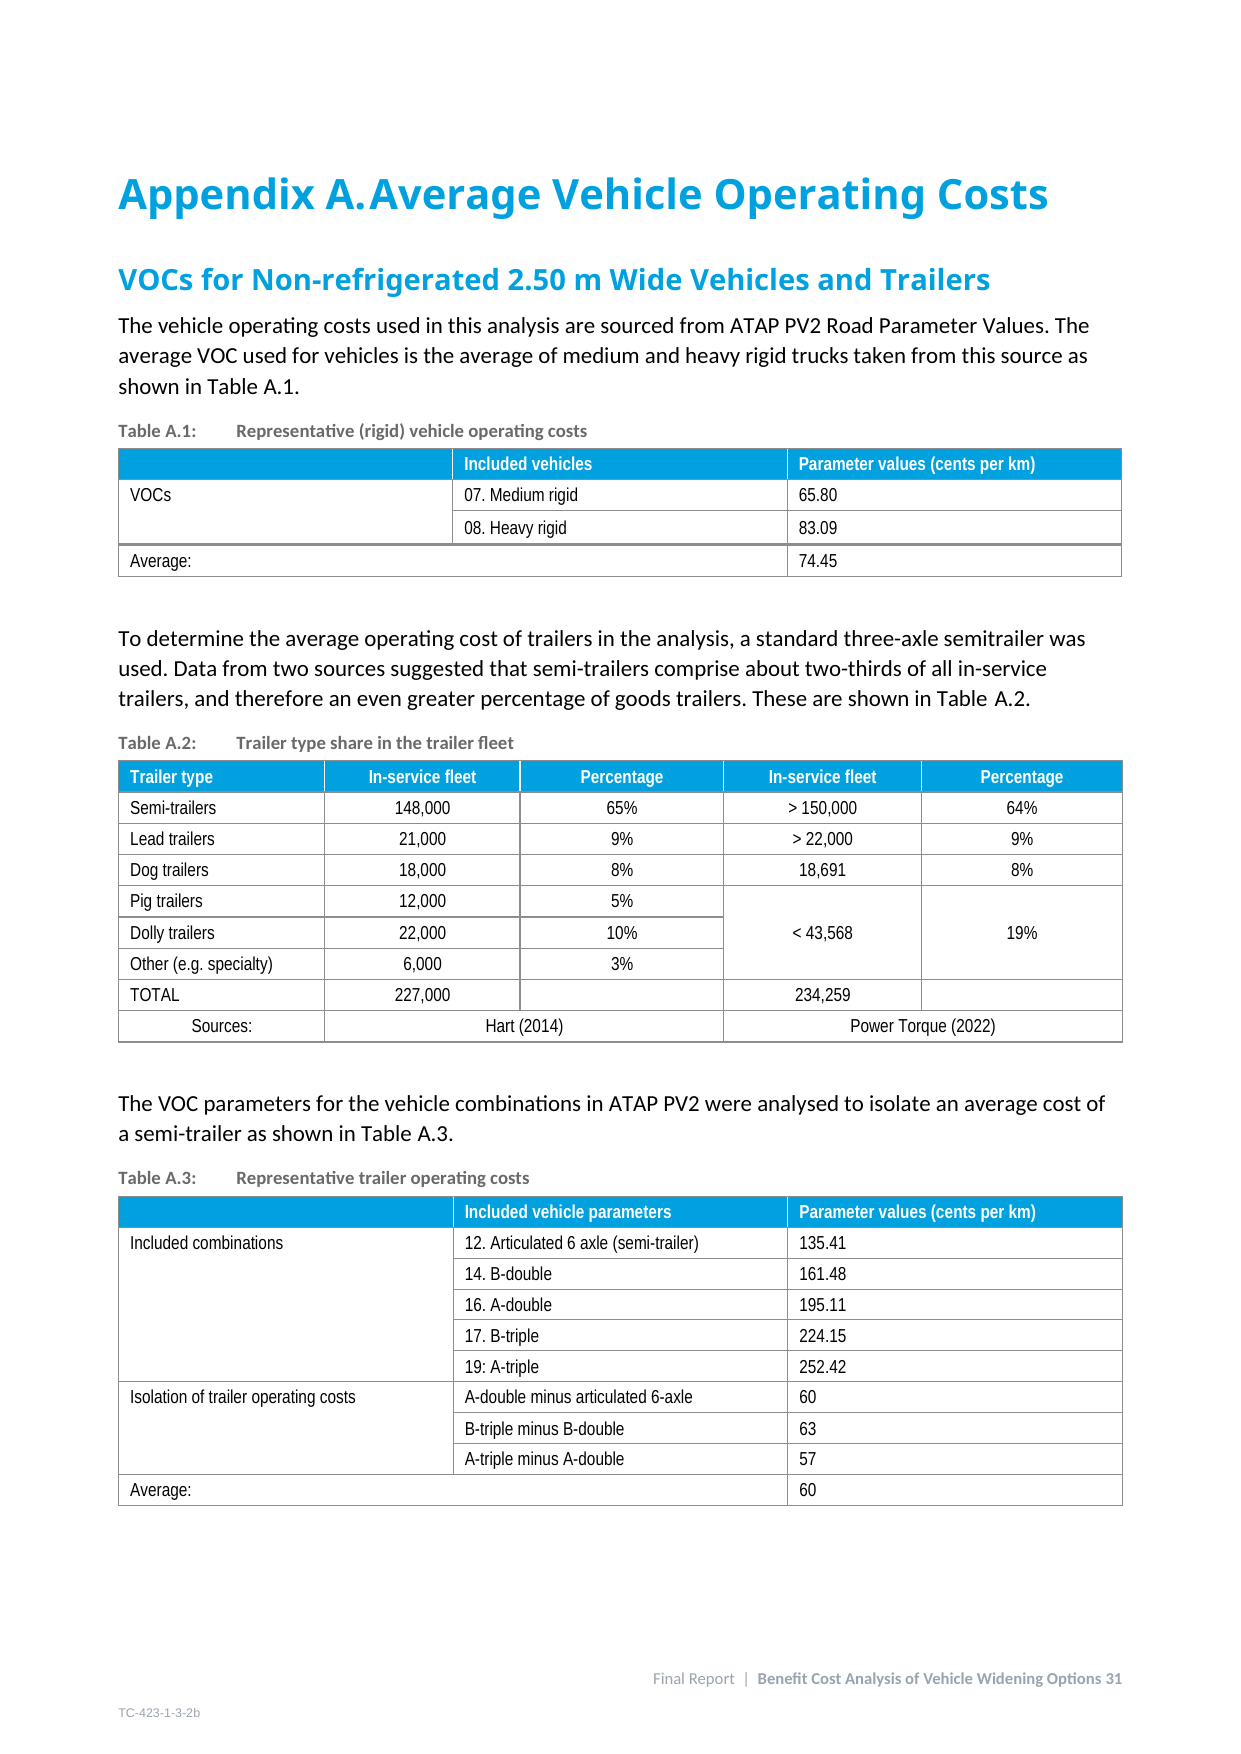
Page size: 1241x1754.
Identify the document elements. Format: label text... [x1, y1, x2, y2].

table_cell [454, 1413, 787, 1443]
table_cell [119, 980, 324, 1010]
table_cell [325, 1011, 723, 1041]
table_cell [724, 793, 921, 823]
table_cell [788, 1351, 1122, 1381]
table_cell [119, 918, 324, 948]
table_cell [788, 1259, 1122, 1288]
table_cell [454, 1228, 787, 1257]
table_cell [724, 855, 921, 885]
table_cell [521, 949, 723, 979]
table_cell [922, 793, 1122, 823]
text Table A.1: Representative (rigid) vehicle operating costs [118, 419, 1122, 442]
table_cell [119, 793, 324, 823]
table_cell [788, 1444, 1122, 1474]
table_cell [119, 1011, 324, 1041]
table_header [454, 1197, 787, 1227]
text The vehicle operating costs used in this analysis are sourced from ATAP PV2 Road Parameter Values. The average VOC used for vehicles is the average of medium and heavy rigid trucks taken from this source as shown in Table A.1. [118, 311, 1122, 400]
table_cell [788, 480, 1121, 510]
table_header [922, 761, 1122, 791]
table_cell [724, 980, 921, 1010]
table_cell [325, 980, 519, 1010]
text The VOC parameters for the vehicle combinations in ATAP PV2 were analysed to isolate an average cost of a semi-trailer as shown in Table A.3. [118, 1089, 1122, 1148]
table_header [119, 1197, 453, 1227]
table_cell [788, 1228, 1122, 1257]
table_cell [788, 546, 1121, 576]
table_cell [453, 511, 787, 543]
text To determine the average operating cost of trailers in the analysis, a standard three-axle semitrailer was used. Data from two sources suggested that semi-trailers comprise about two-thirds of all in-service trailers, and therefore an even greater percentage of goods trailers. These are shown in Table A.2. [118, 624, 1122, 712]
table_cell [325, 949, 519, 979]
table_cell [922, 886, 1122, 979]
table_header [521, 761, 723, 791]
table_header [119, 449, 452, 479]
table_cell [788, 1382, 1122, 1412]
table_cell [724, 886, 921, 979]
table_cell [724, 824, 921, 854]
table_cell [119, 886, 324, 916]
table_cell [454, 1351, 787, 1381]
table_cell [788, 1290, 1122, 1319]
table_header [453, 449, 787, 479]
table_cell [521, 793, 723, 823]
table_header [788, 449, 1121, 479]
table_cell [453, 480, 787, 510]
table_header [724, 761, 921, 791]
text Table A.3: Representative trailer operating costs [118, 1166, 1122, 1189]
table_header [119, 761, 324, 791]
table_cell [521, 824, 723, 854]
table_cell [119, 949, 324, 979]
text Table A.2: Trailer type share in the trailer fleet [118, 731, 1122, 754]
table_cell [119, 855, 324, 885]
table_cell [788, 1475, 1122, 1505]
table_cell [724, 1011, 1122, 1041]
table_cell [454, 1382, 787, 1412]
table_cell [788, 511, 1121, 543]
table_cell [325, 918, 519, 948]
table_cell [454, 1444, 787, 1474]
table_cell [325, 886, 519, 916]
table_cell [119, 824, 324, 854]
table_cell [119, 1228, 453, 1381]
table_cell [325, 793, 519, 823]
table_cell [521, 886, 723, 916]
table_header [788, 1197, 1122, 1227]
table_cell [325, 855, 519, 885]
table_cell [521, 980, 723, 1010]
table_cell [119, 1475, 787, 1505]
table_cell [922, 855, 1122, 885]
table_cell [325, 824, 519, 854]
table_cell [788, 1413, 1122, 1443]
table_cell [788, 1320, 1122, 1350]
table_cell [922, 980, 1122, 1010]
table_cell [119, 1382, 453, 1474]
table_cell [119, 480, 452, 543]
subtitle Average Vehicle Operating Costs [118, 165, 1122, 222]
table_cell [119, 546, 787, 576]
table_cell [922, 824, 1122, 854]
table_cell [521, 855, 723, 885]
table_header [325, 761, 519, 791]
subtitle VOCs for Non-refrigerated 2.50 m Wide Vehicles and Trailers [118, 259, 1122, 299]
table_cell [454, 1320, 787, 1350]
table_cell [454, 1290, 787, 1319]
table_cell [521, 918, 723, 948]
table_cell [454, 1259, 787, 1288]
